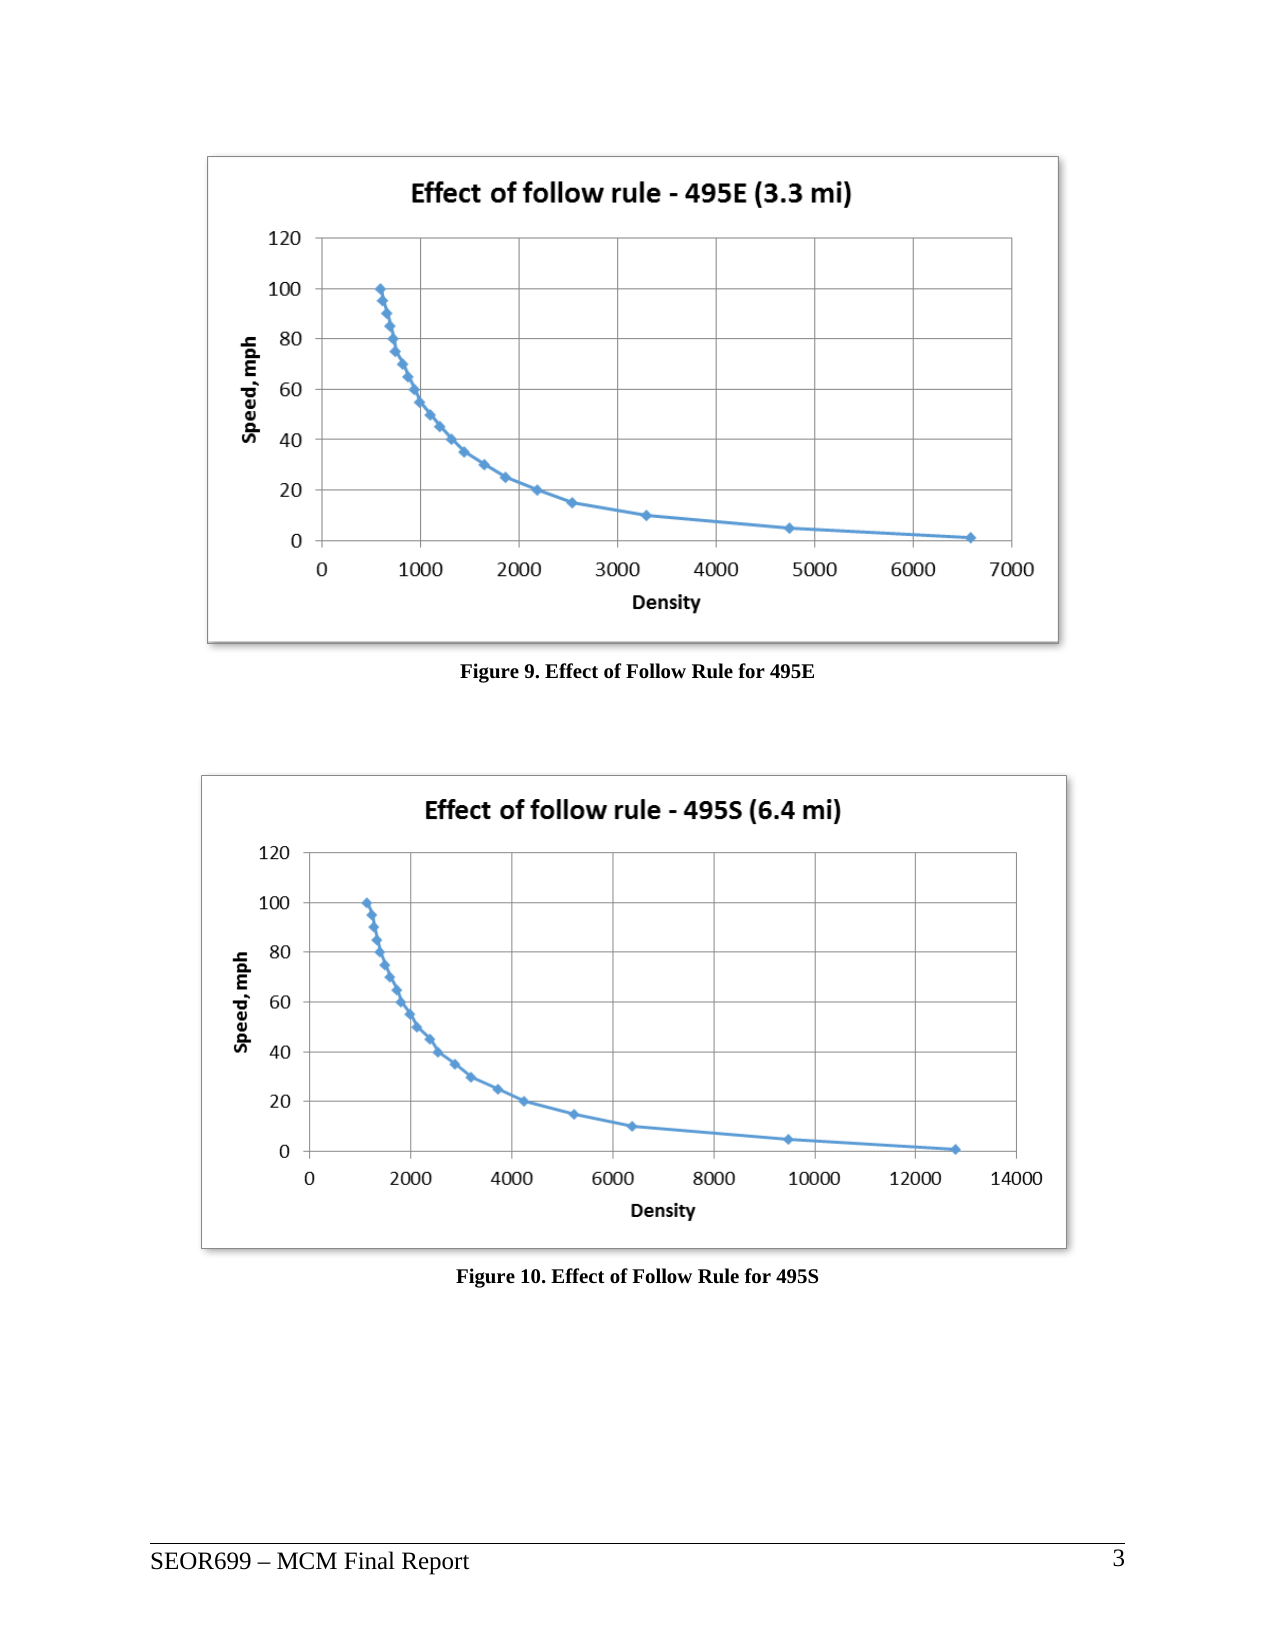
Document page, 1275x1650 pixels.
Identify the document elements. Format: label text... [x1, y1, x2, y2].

text Figure 9. Effect of Follow Rule for 495E [150, 659, 1125, 683]
picture [200, 775, 1067, 1249]
text Figure 10. Effect of Follow Rule for 495S [150, 1264, 1125, 1288]
picture [206, 156, 1059, 644]
